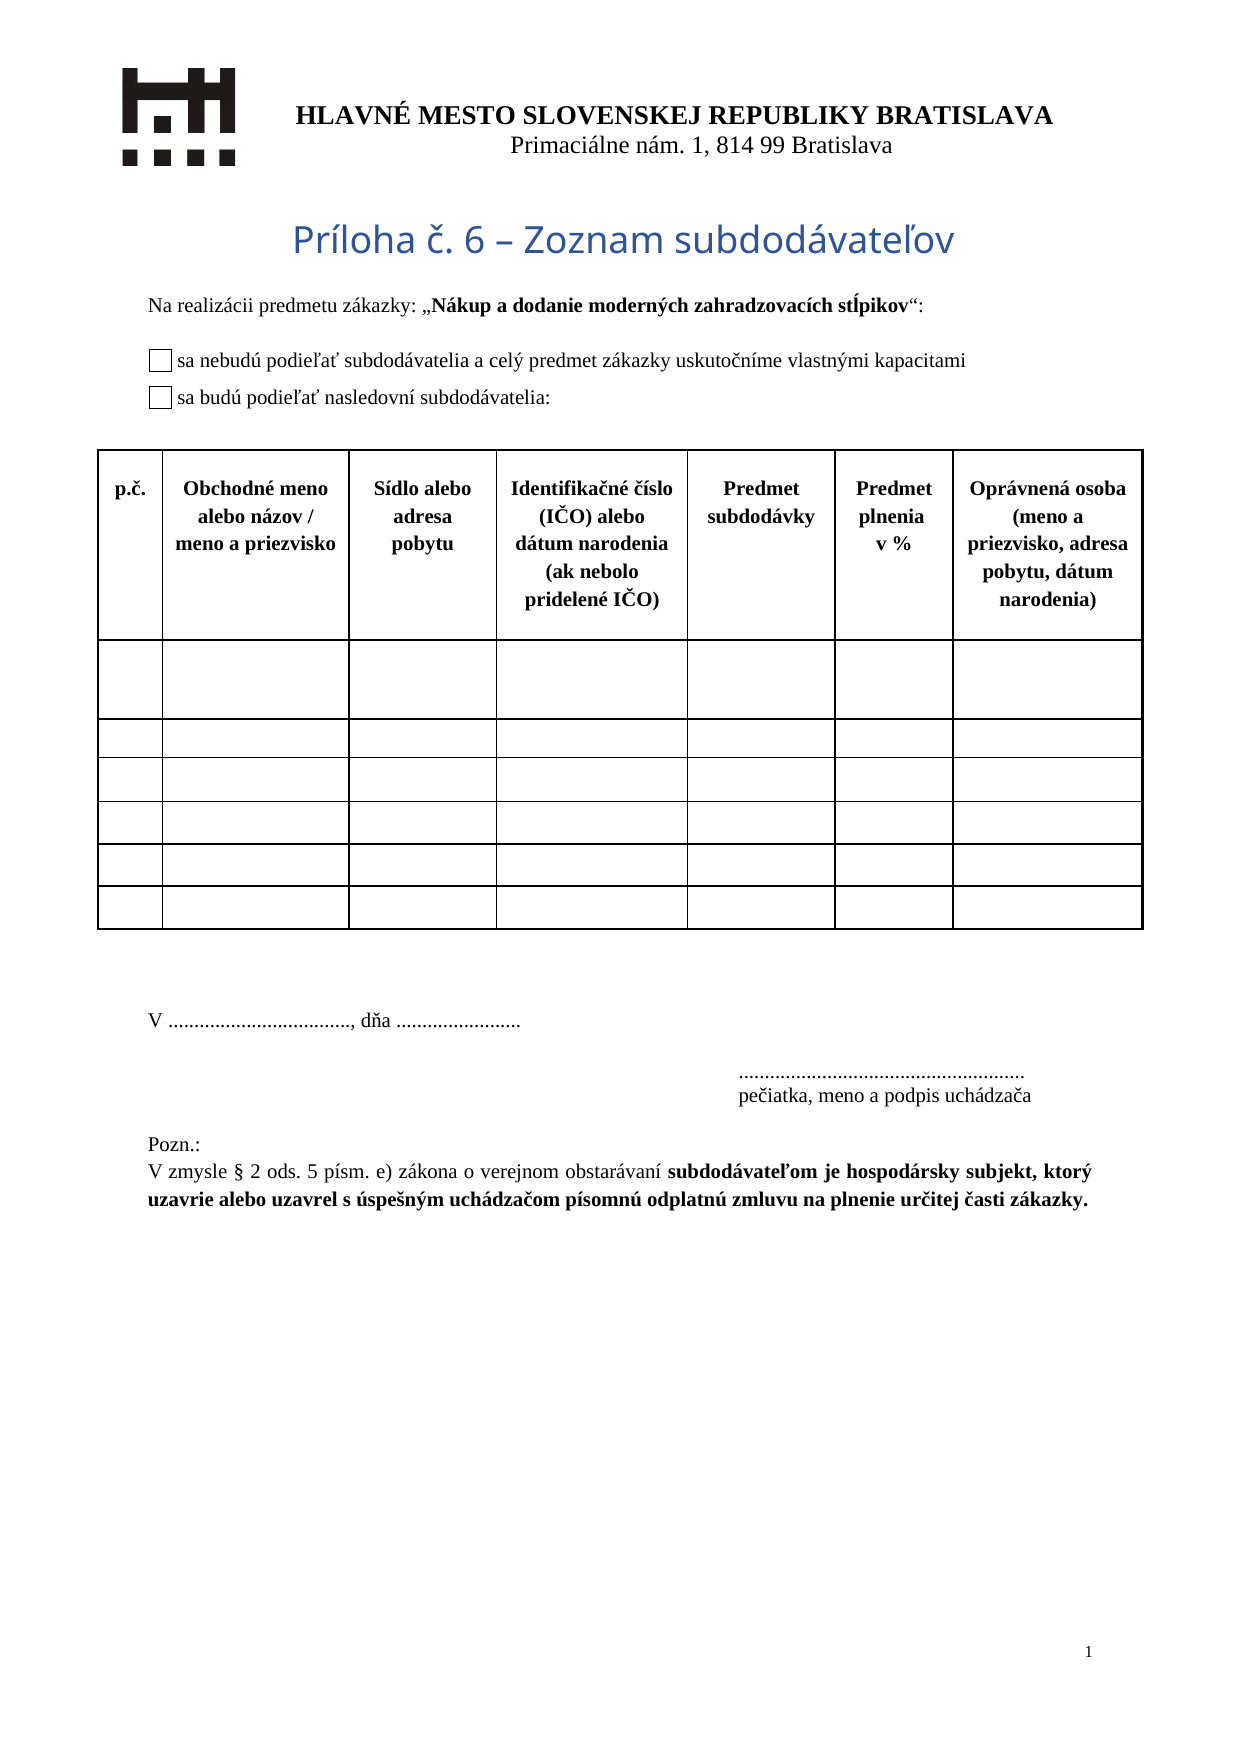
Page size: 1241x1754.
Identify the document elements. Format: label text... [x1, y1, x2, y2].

table_cell [836, 887, 952, 928]
table_cell [497, 845, 687, 885]
table_header Identifikačné číslo (IČO) alebo dátum narodenia (ak nebolo pridelené IČO) [497, 451, 687, 639]
table_cell [497, 641, 687, 718]
table_cell [836, 802, 952, 843]
table_header p.č. [99, 451, 162, 639]
table_cell [350, 887, 496, 928]
table_cell [163, 641, 348, 718]
table_cell [350, 802, 496, 843]
text Na realizácii predmetu zákazky: „Nákup a dodanie moderných zahradzovacích stĺpikov“: [148, 293, 1092, 317]
table_cell [350, 758, 496, 801]
table_cell [350, 641, 496, 718]
table_header Obchodné meno alebo názov / meno a priezvisko [163, 451, 348, 639]
table_cell [163, 887, 348, 928]
table_cell [99, 802, 162, 843]
table_header Predmet plnenia v % [836, 451, 952, 639]
text ....................................................... [148, 1059, 1092, 1083]
table_cell [954, 887, 1141, 928]
table_header Sídlo alebo adresa pobytu [350, 451, 496, 639]
table_cell [836, 720, 952, 757]
table_cell [688, 802, 834, 843]
table_cell [163, 720, 348, 757]
table_cell [954, 845, 1141, 885]
table_header Predmet subdodávky [688, 451, 834, 639]
table_cell [836, 845, 952, 885]
table_cell [954, 641, 1141, 718]
table_cell [163, 845, 348, 885]
table_cell [688, 887, 834, 928]
table_cell [350, 845, 496, 885]
table_cell [836, 758, 952, 801]
table_cell [497, 802, 687, 843]
table_cell [99, 758, 162, 801]
table_cell [99, 641, 162, 718]
table_cell [497, 720, 687, 757]
table_cell [954, 720, 1141, 757]
table_cell [954, 758, 1141, 801]
table_cell [836, 641, 952, 718]
table_cell [163, 758, 348, 801]
table_cell [163, 802, 348, 843]
table_cell [99, 887, 162, 928]
table_cell [497, 887, 687, 928]
table_cell [688, 845, 834, 885]
table_cell [954, 802, 1141, 843]
text sa nebudú podieľať subdodávatelia a celý predmet zákazky uskutočníme vlastnými kapacitami [148, 348, 1092, 372]
table_cell [350, 720, 496, 757]
text V ..................................., dňa ........................ [148, 1008, 1092, 1032]
table_cell [688, 641, 834, 718]
picture [122, 68, 236, 166]
table_cell [99, 720, 162, 757]
table_header Oprávnená osoba (meno a priezvisko, adresa pobytu, dátum narodenia) [954, 451, 1141, 639]
table_cell [688, 758, 834, 801]
text Pozn.: [148, 1131, 1092, 1156]
table_cell [497, 758, 687, 801]
subtitle Príloha č. 6 – Zoznam subdodávateľov [148, 213, 1092, 264]
text V zmysle § 2 ods. 5 písm. e) zákona o verejnom obstarávaní subdodávateľom je hospodársky subjekt, ktorý uzavrie alebo uzavrel s úspešným uchádzačom písomnú odplatnú zmluvu na plnenie určitej časti zákazky. [148, 1159, 1092, 1211]
text sa budú podieľať nasledovní subdodávatelia: [148, 385, 1092, 409]
table_cell [688, 720, 834, 757]
text pečiatka, meno a podpis uchádzača [148, 1083, 1092, 1107]
table_cell [99, 845, 162, 885]
